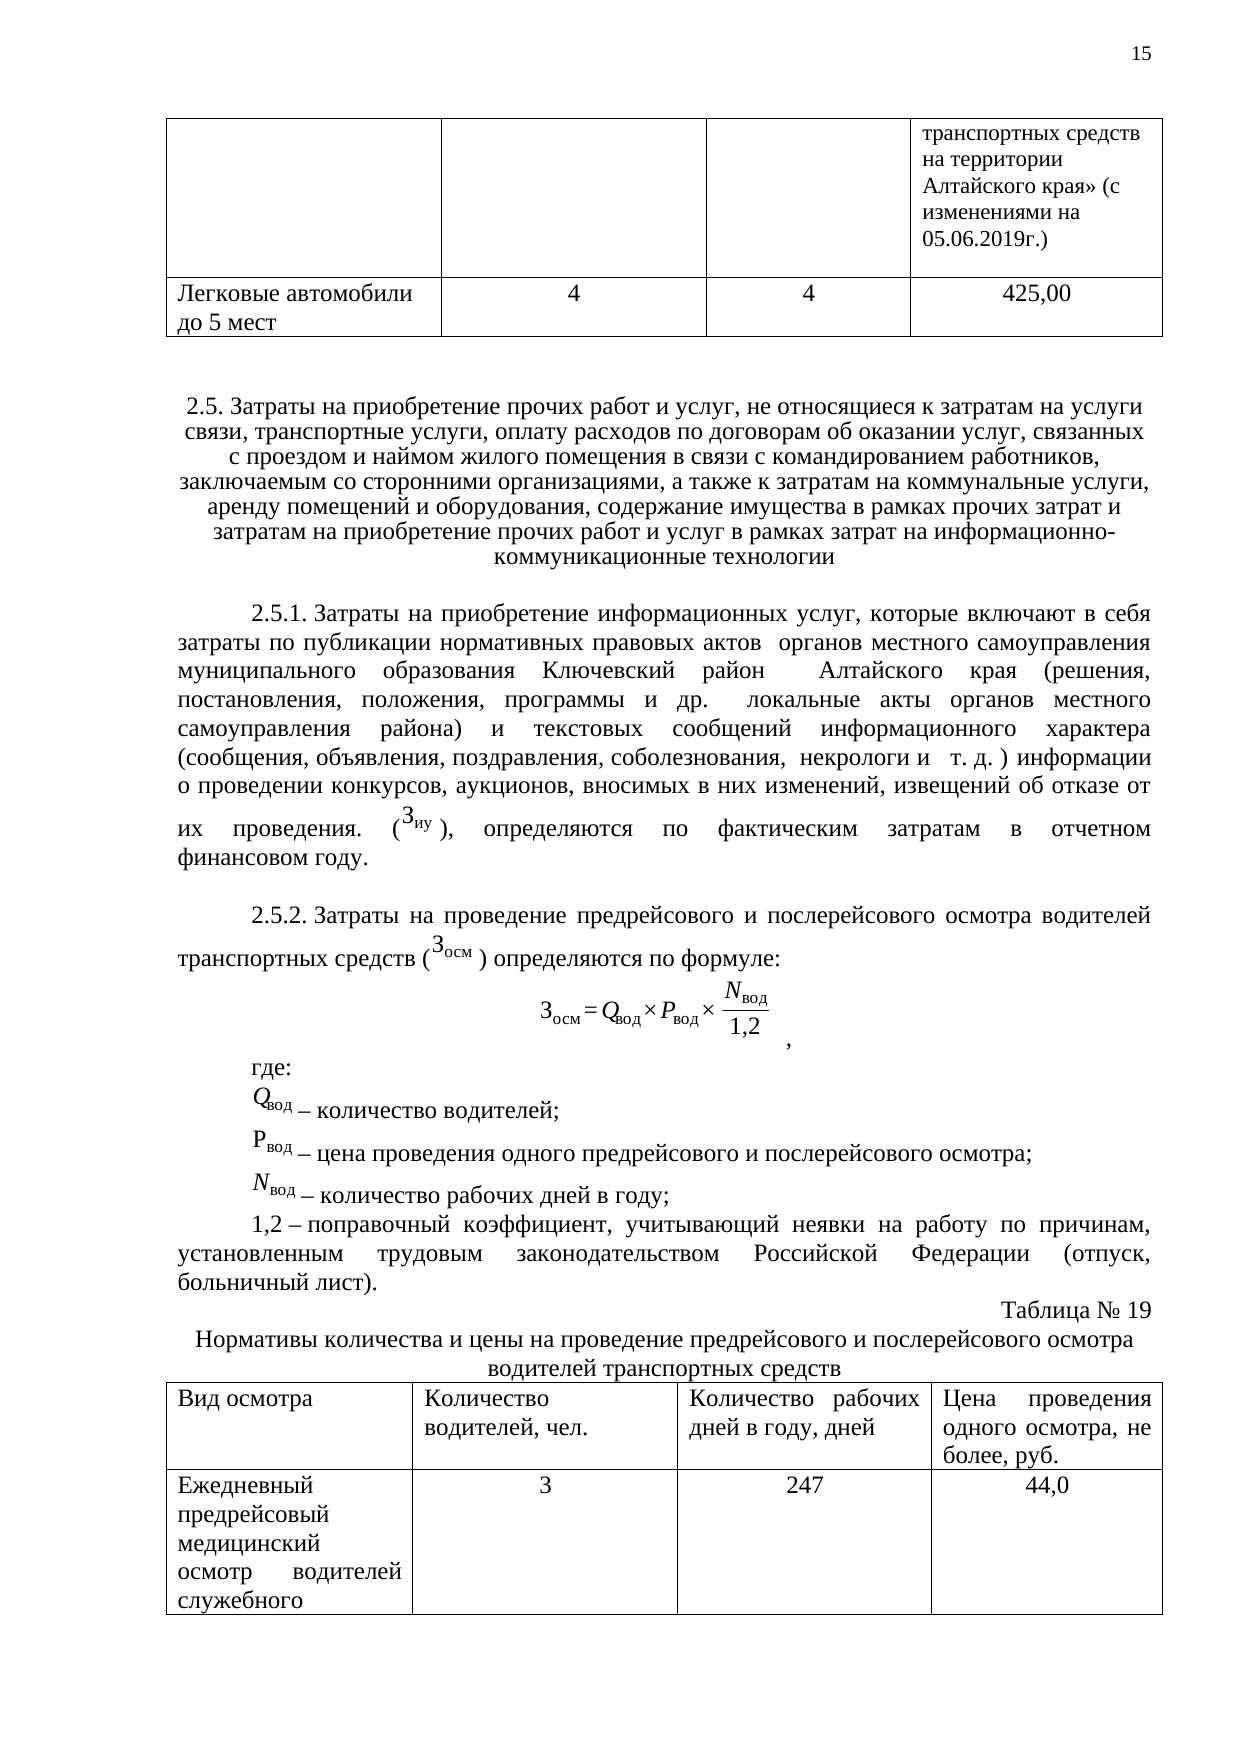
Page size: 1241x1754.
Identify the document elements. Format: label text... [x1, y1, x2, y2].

table_header Количество водителей, чел. [413, 1383, 677, 1469]
table_cell 3 [413, 1470, 677, 1614]
text Нормативы количества и цены на проведение предрейсового и послерейсового осмотра водителей транспортных средств [177, 1324, 1152, 1382]
text – количество водителей; [177, 1081, 1152, 1123]
table_cell 247 [678, 1470, 931, 1614]
text 2.5.1. Затраты на приобретение информационных услуг, которые включают в себя затраты по публикации нормативных правовых актов органов местного самоуправления муниципального образования Ключевский район Алтайского края (решения, постановления, положения, программы и др. локальные акты органов местного самоуправления района) и текстовых сообщений информационного характера (сообщения, объявления, поздравления, соболезнования, некрологи и т. д. ) информации о проведении конкурсов, аукционов, вносимых в них изменений, извещений об отказе от их проведения. (), определяются по фактическим затратам в отчетном финансовом году. [177, 598, 1152, 871]
text 2.5.2. Затраты на проведение предрейсового и послерейсового осмотра водителей транспортных средств () определяются по формуле: [177, 900, 1152, 971]
table_cell 425,00 [911, 278, 1162, 336]
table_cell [167, 1470, 412, 1614]
text , [177, 971, 1152, 1052]
table_cell Легковые автомобили до 5 мест [167, 278, 441, 336]
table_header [167, 119, 441, 277]
text 1,2 – поправочный коэффициент, учитывающий неявки на работу по причинам, установленным трудовым законодательством Российской Федерации (отпуск, больничный лист). [177, 1209, 1152, 1296]
text 2.5. Затраты на приобретение прочих работ и услуг, не относящиеся к затратам на услуги связи, транспортные услуги, оплату расходов по договорам об оказании услуг, связанных с проездом и наймом жилого помещения в связи с командированием работников, заключаемым со сторонними организациями, а также к затратам на коммунальные услуги, аренду помещений и оборудования, содержание имущества в рамках прочих затрат и затратам на приобретение прочих работ и услуг в рамках затрат на информационно-коммуникационные технологии [177, 394, 1152, 569]
table_cell 4 [707, 278, 910, 336]
table_header Вид осмотра [167, 1383, 412, 1469]
text где: [177, 1052, 1152, 1081]
table_cell 4 [442, 278, 706, 336]
text – количество рабочих дней в году; [177, 1166, 1152, 1209]
table_cell 44,0 [932, 1470, 1162, 1614]
table_header Количество рабочих дней в году, дней [678, 1383, 931, 1469]
text Таблица № 19 [177, 1296, 1152, 1324]
table_header Цена проведения одного осмотра, не более, руб. [932, 1383, 1162, 1469]
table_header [707, 119, 910, 277]
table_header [442, 119, 706, 277]
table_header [911, 119, 1162, 277]
text – цена проведения одного предрейсового и послерейсового осмотра; [177, 1123, 1152, 1166]
